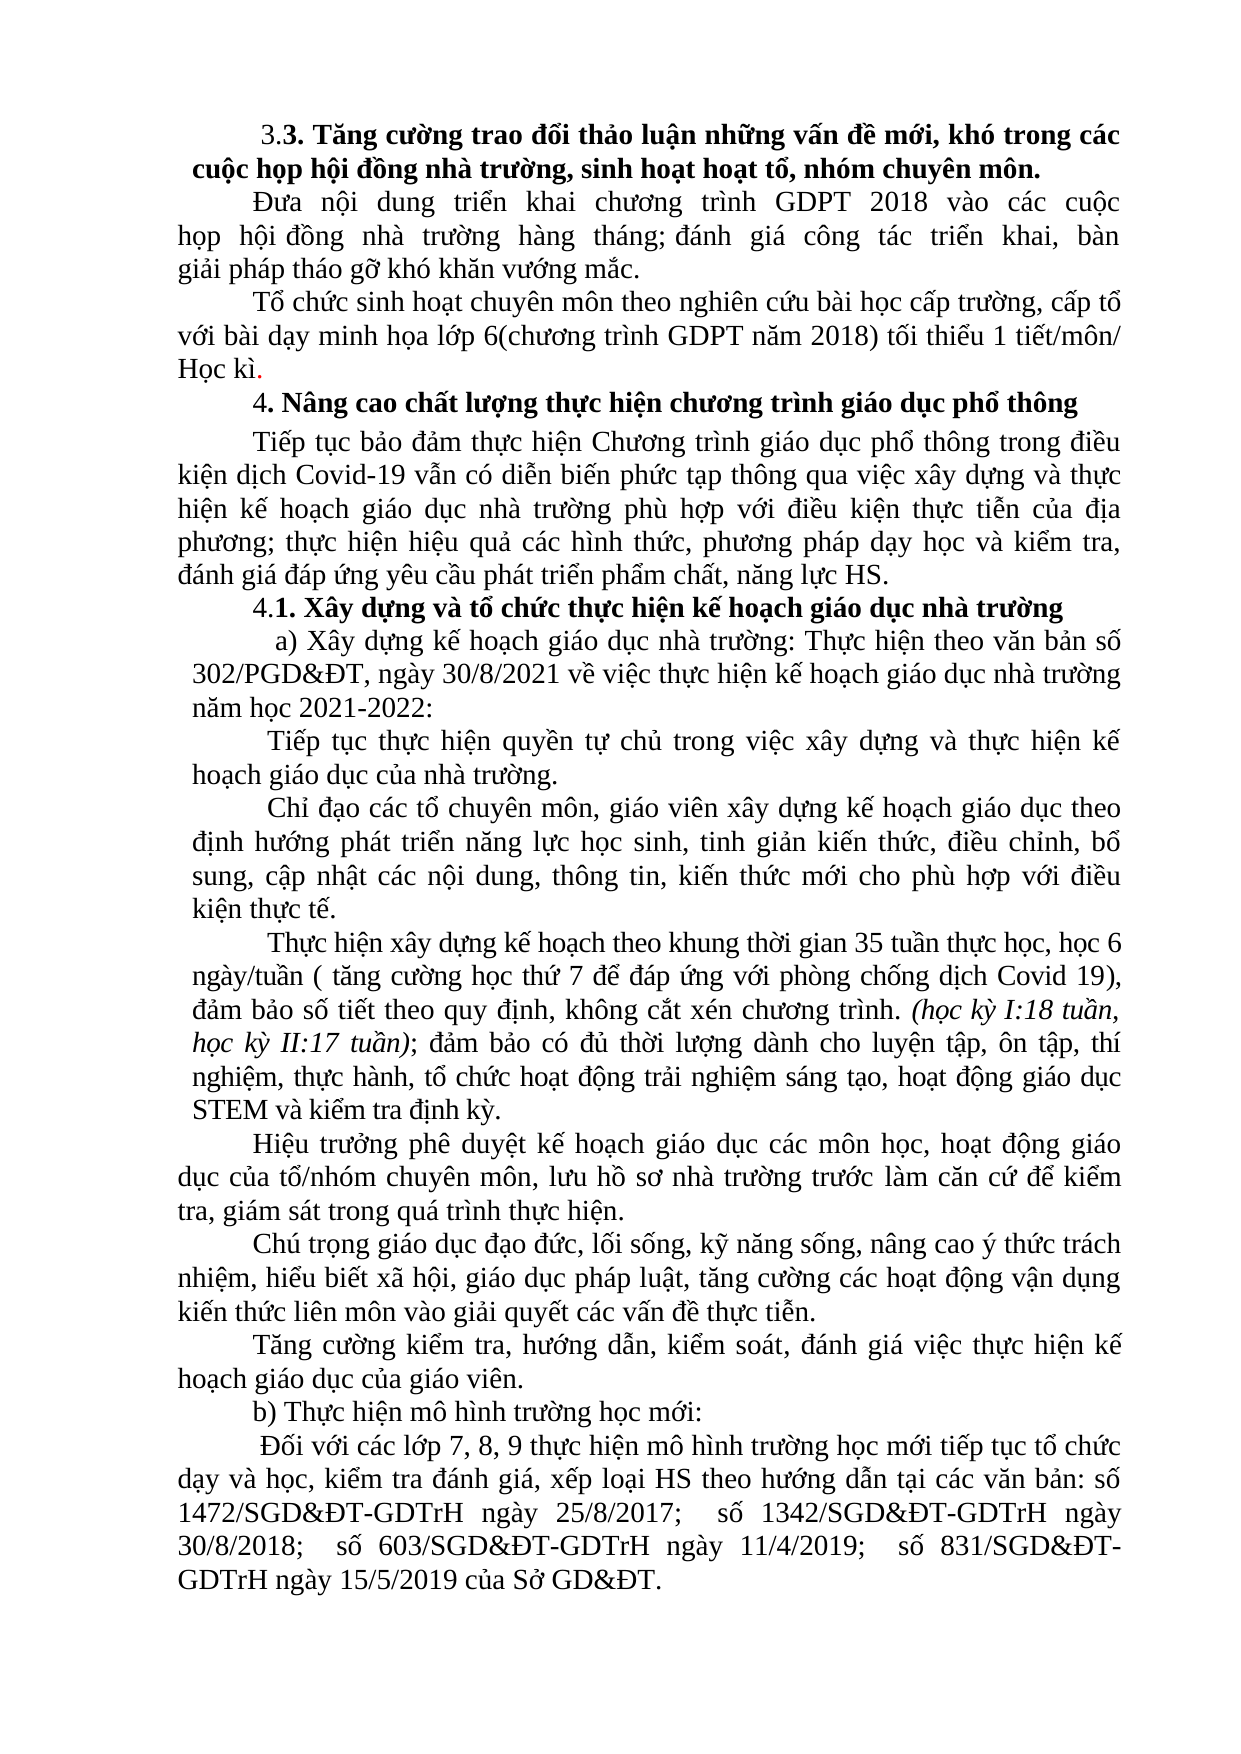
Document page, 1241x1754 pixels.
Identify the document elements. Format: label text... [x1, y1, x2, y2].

text Chỉ đạo các tổ chuyên môn, giáo viên xây dựng kế hoạch giáo dục theo định hướng phát triển năng lực học sinh, tinh giản kiến thức, điều chỉnh, bổ sung, cập nhật các nội dung, thông tin, kiến thức mới cho phù hợp với điều kiện thực tế. [192, 791, 1122, 925]
text a) Xây dựng kế hoạch giáo dục nhà trường: Thực hiện theo văn bản số 302/PGD&ĐT, ngày 30/8/2021 về việc thực hiện kế hoạch giáo dục nhà trường năm học 2021-2022: [192, 624, 1122, 723]
text 4. Nâng cao chất lượng thực hiện chương trình giáo dục phổ thông [177, 385, 1122, 418]
text Chú trọng giáo dục đạo đức, lối sống, kỹ năng sống, nâng cao ý thức trách nhiệm, hiểu biết xã hội, giáo dục pháp luật, tăng cường các hoạt động vận dụng kiến thức liên môn vào giải quyết các vấn đề thực tiễn. [177, 1227, 1122, 1327]
text Đưa nội dung triển khai chương trình GDPT 2018 vào các cuộc họp hội đồng nhà trường hàng tháng; đánh giá công tác triển khai, bàn giải pháp tháo gỡ khó khăn vướng mắc. [177, 184, 1122, 285]
text 4.1. Xây dựng và tổ chức thực hiện kế hoạch giáo dục nhà trường [177, 591, 1122, 624]
text Tiếp tục thực hiện quyền tự chủ trong việc xây dựng và thực hiện kế hoạch giáo dục của nhà trường. [192, 723, 1122, 791]
text Tiếp tục bảo đảm thực hiện Chương trình giáo dục phổ thông trong điều kiện dịch Covid-19 vẫn có diễn biến phức tạp thông qua việc xây dựng và thực hiện kế hoạch giáo dục nhà trường phù hợp với điều kiện thực tiễn của địa phương; thực hiện hiệu quả các hình thức, phương pháp dạy học và kiểm tra, đánh giá đáp ứng yêu cầu phát triển phẩm chất, năng lực HS. [177, 425, 1122, 591]
text Tổ chức sinh hoạt chuyên môn theo nghiên cứu bài học cấp trường, cấp tổ với bài dạy minh họa lớp 6(chương trình GDPT năm 2018) tối thiểu 1 tiết/môn/ Học kì. [177, 285, 1122, 385]
text Hiệu trưởng phê duyệt kế hoạch giáo dục các môn học, hoạt động giáo dục của tổ/nhóm chuyên môn, lưu hồ sơ nhà trường trước làm căn cứ để kiểm tra, giám sát trong quá trình thực hiện. [177, 1126, 1122, 1227]
text 3.3. Tăng cường trao đổi thảo luận những vấn đề mới, khó trong các cuộc họp hội đồng nhà trường, sinh hoạt hoạt tổ, nhóm chuyên môn. [192, 118, 1122, 184]
text Tăng cường kiểm tra, hướng dẫn, kiểm soát, đánh giá việc thực hiện kế hoạch giáo dục của giáo viên. [177, 1327, 1122, 1394]
text Thực hiện xây dựng kế hoạch theo khung thời gian 35 tuần thực học, học 6 ngày/tuần ( tăng cường học thứ 7 để đáp ứng với phòng chống dịch Covid 19), đảm bảo số tiết theo quy định, không cắt xén chương trình. (học kỳ I:18 tuần, học kỳ II:17 tuần); đảm bảo có đủ thời lượng dành cho luyện tập, ôn tập, thí nghiệm, thực hành, tổ chức hoạt động trải nghiệm sáng tạo, hoạt động giáo dục STEM và kiểm tra định kỳ. [192, 925, 1122, 1126]
text b) Thực hiện mô hình trường học mới: [177, 1394, 1122, 1428]
text Đối với các lớp 7, 8, 9 thực hiện mô hình trường học mới tiếp tục tổ chức dạy và học, kiểm tra đánh giá, xếp loại HS theo hướng dẫn tại các văn bản: số 1472/SGD&ĐT-GDTrH ngày 25/8/2017; số 1342/SGD&ĐT-GDTrH ngày 30/8/2018; số 603/SGD&ĐT-GDTrH ngày 11/4/2019; số 831/SGD&ĐT-GDTrH ngày 15/5/2019 của Sở GD&ĐT. [177, 1428, 1122, 1596]
